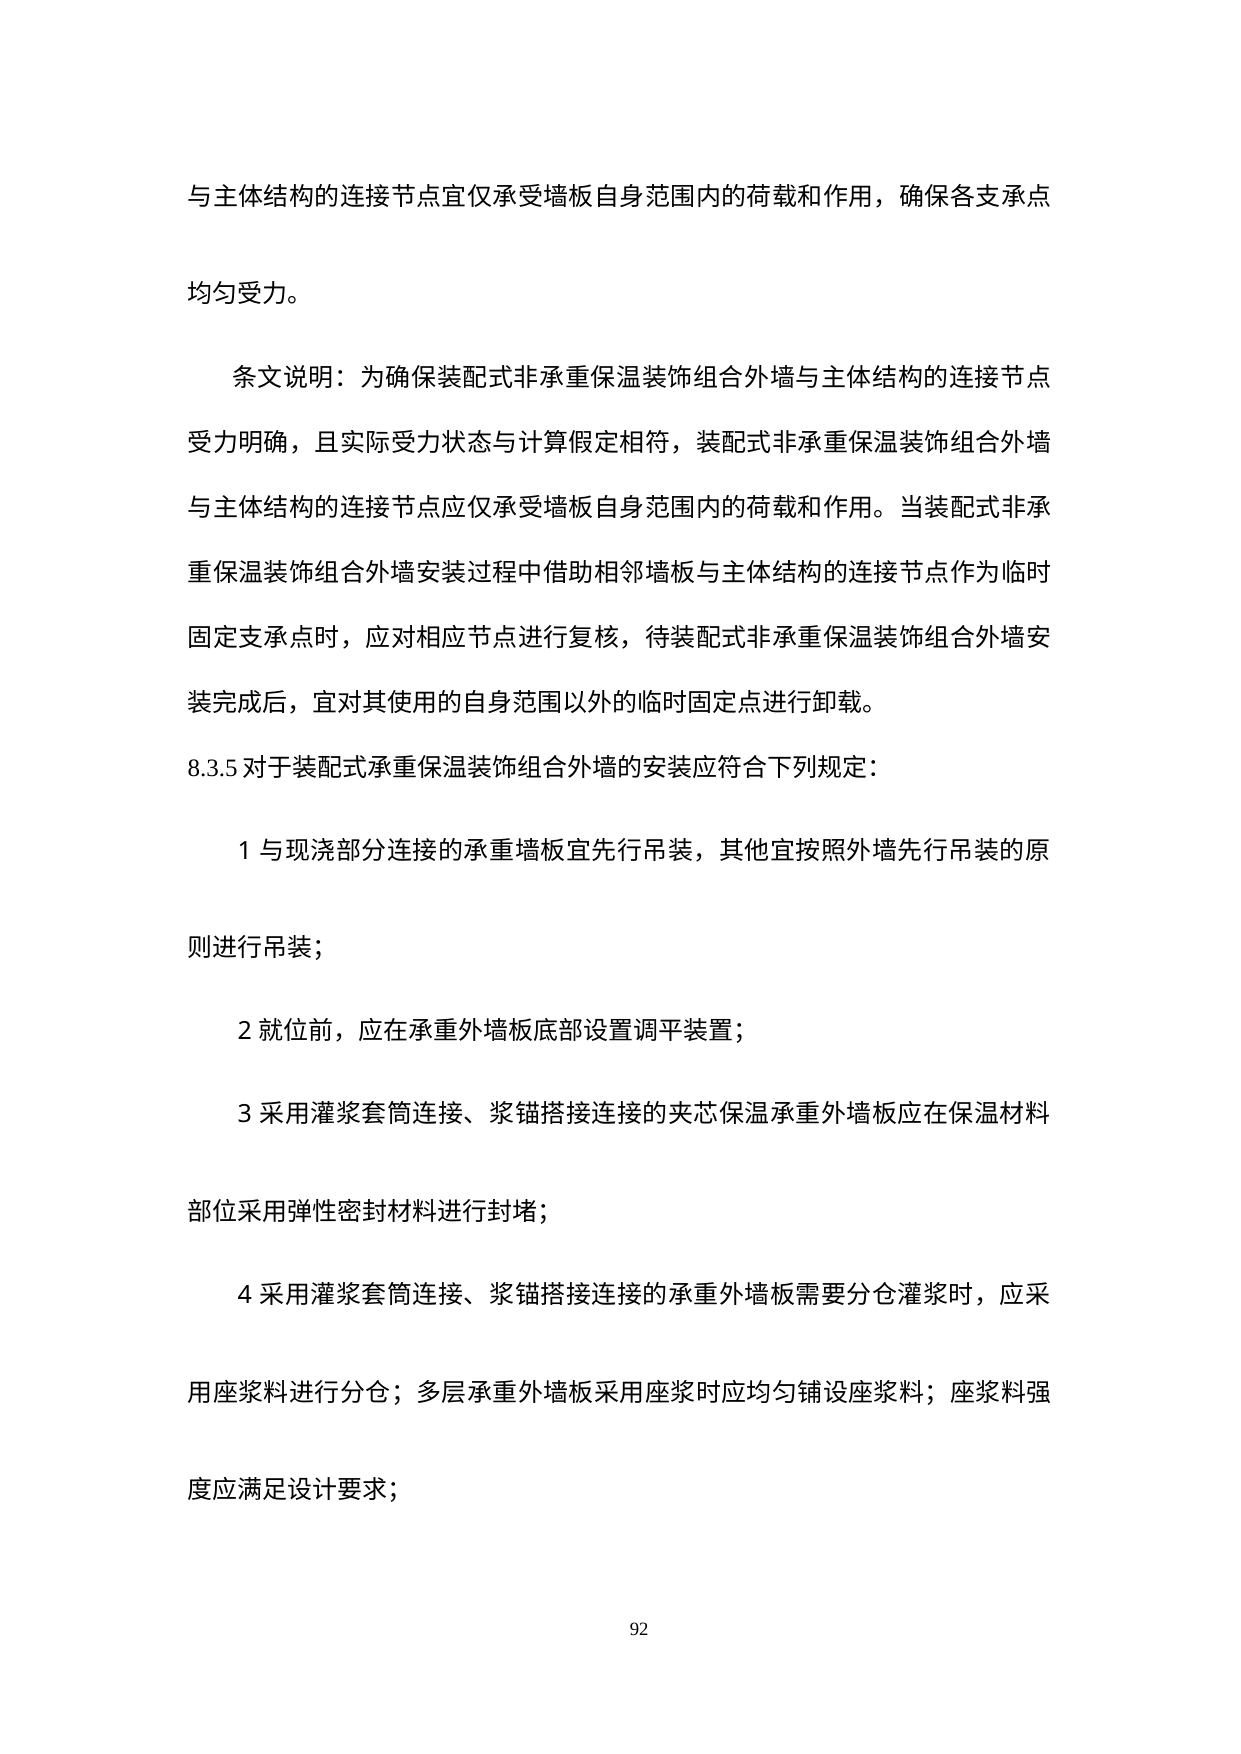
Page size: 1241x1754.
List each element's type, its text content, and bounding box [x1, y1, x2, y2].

text 条文说明：为确保装配式非承重保温装饰组合外墙与主体结构的连接节点受力明确，且实际受力状态与计算假定相符，装配式非承重保温装饰组合外墙与主体结构的连接节点应仅承受墙板自身范围内的荷载和作用。当装配式非承重保温装饰组合外墙安装过程中借助相邻墙板与主体结构的连接节点作为临时固定支承点时，应对相应节点进行复核，待装配式非承重保温装饰组合外墙安装完成后，宜对其使用的自身范围以外的临时固定点进行卸载。 [187, 343, 1053, 733]
text 1 与现浇部分连接的承重墙板宜先行吊装，其他宜按照外墙先行吊装的原则进行吊装； [187, 816, 1053, 978]
text 3 采用灌浆套筒连接、浆锚搭接连接的夹芯保温承重外墙板应在保温材料部位采用弹性密封材料进行封堵； [187, 1079, 1053, 1242]
text 2 就位前，应在承重外墙板底部设置调平装置； [187, 996, 1053, 1061]
text 4 采用灌浆套筒连接、浆锚搭接连接的承重外墙板需要分仓灌浆时，应采用座浆料进行分仓；多层承重外墙板采用座浆时应均匀铺设座浆料；座浆料强度应满足设计要求； [187, 1260, 1053, 1520]
text 8.3.5对于装配式承重保温装饰组合外墙的安装应符合下列规定： [187, 733, 1053, 798]
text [187, 162, 1053, 324]
